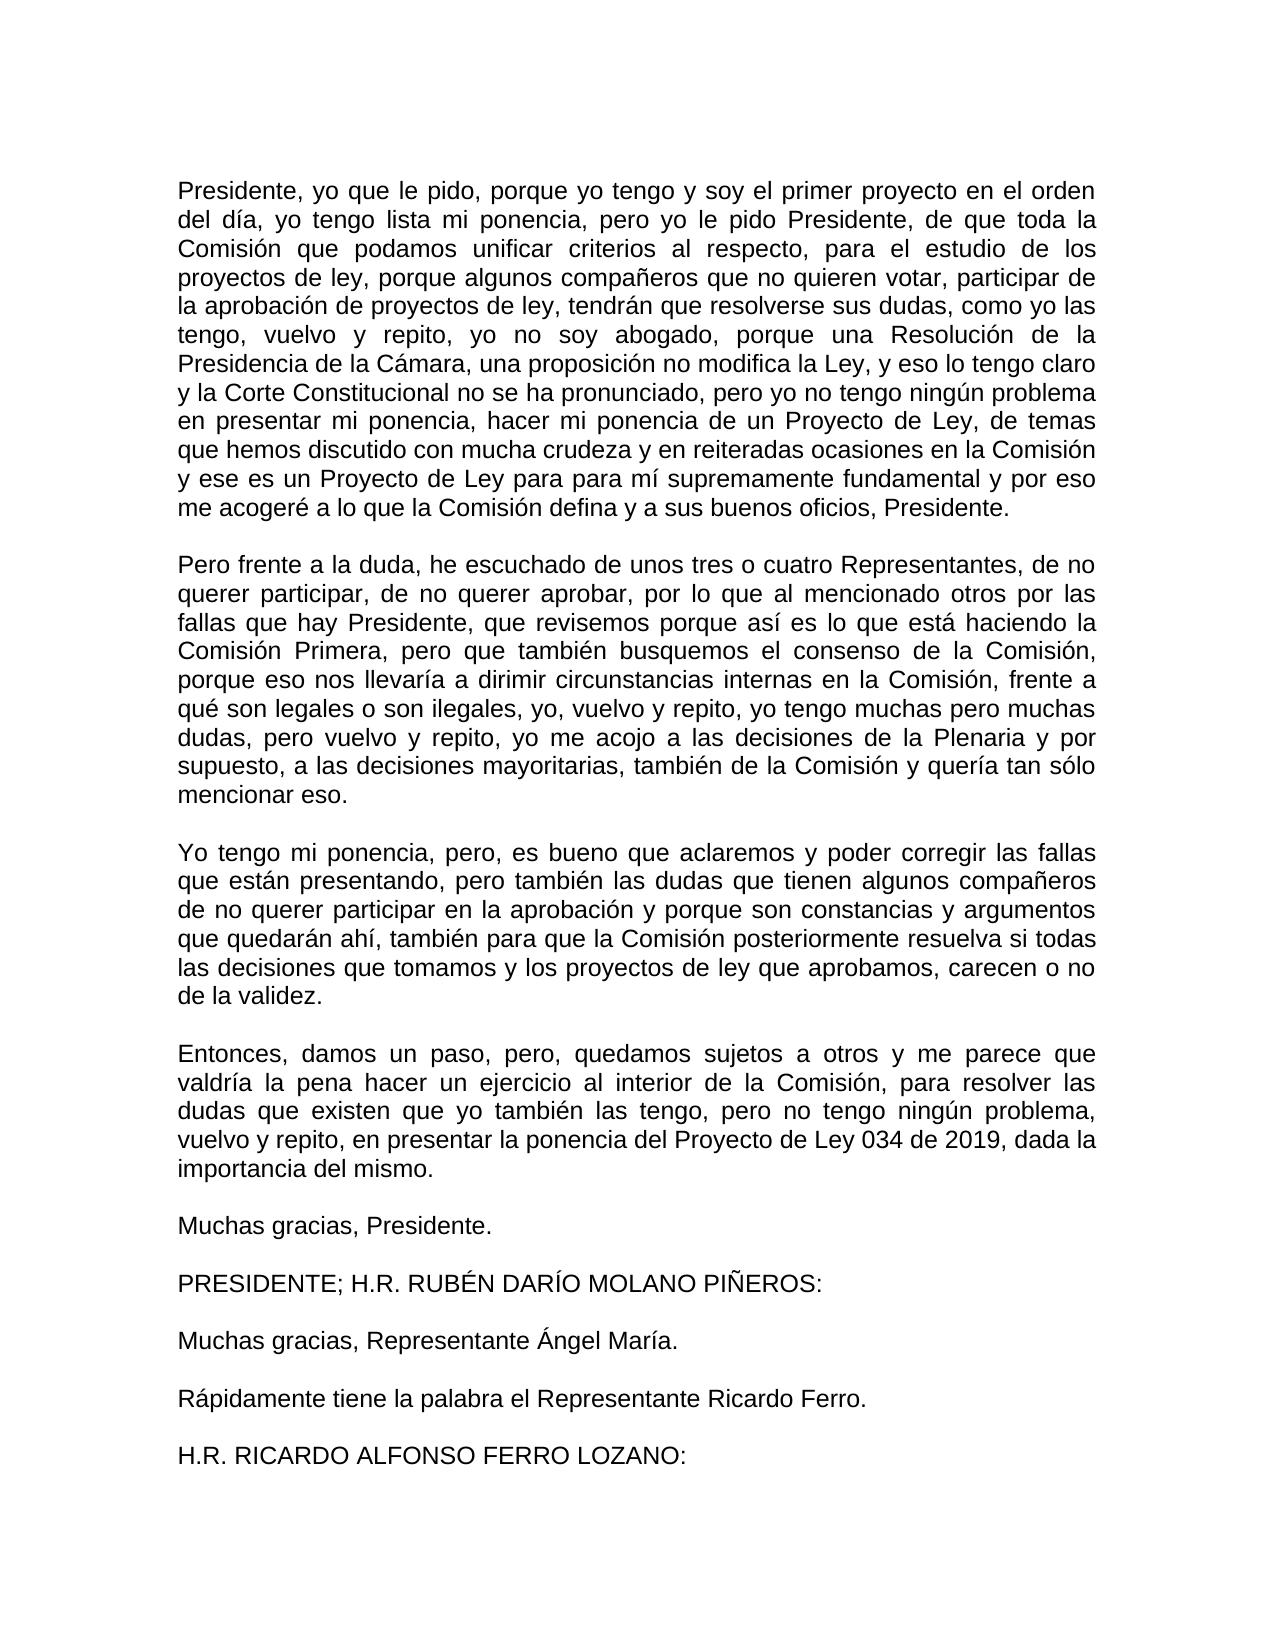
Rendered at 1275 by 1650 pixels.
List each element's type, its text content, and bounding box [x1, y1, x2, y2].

text Pero frente a la duda, he escuchado de unos tres o cuatro Representantes, de no querer participar, de no querer aprobar, por lo que al mencionado otros por las fallas que hay Presidente, que revisemos porque así es lo que está haciendo la Comisión Primera, pero que también busquemos el consenso de la Comisión, porque eso nos llevaría a dirimir circunstancias internas en la Comisión, frente a qué son legales o son ilegales, yo, vuelvo y repito, yo tengo muchas pero muchas dudas, pero vuelvo y repito, yo me acojo a las decisiones de la Plenaria y por supuesto, a las decisiones mayoritarias, también de la Comisión y quería tan sólo mencionar eso. [177, 550, 1098, 809]
text Entonces, damos un paso, pero, quedamos sujetos a otros y me parece que valdría la pena hacer un ejercicio al interior de la Comisión, para resolver las dudas que existen que yo también las tengo, pero no tengo ningún problema, vuelvo y repito, en presentar la ponencia del Proyecto de Ley 034 de 2019, dada la importancia del mismo. [177, 1039, 1098, 1183]
text Yo tengo mi ponencia, pero, es bueno que aclaremos y poder corregir las fallas que están presentando, pero también las dudas que tienen algunos compañeros de no querer participar en la aprobación y porque son constancias y argumentos que quedarán ahí, también para que la Comisión posteriormente resuelva si todas las decisiones que tomamos y los proyectos de ley que aprobamos, carecen o no de la validez. [177, 838, 1098, 1010]
text Muchas gracias, Representante Ángel María. [177, 1326, 1098, 1355]
text Rápidamente tiene la palabra el Representante Ricardo Ferro. [177, 1384, 1098, 1413]
text Presidente, yo que le pido, porque yo tengo y soy el primer proyecto en el orden del día, yo tengo lista mi ponencia, pero yo le pido Presidente, de que toda la Comisión que podamos unificar criterios al respecto, para el estudio de los proyectos de ley, porque algunos compañeros que no quieren votar, participar de la aprobación de proyectos de ley, tendrán que resolverse sus dudas, como yo las tengo, vuelvo y repito, yo no soy abogado, porque una Resolución de la Presidencia de la Cámara, una proposición no modifica la Ley, y eso lo tengo claro y la Corte Constitucional no se ha pronunciado, pero yo no tengo ningún problema en presentar mi ponencia, hacer mi ponencia de un Proyecto de Ley, de temas que hemos discutido con mucha crudeza y en reiteradas ocasiones en la Comisión y ese es un Proyecto de Ley para para mí supremamente fundamental y por eso me acogeré a lo que la Comisión defina y a sus buenos oficios, Presidente. [177, 176, 1098, 521]
text H.R. RICARDO ALFONSO FERRO LOZANO: [177, 1441, 1098, 1470]
text PRESIDENTE; H.R. RUBÉN DARÍO MOLANO PIÑEROS: [177, 1269, 1098, 1298]
text Muchas gracias, Presidente. [177, 1211, 1098, 1240]
